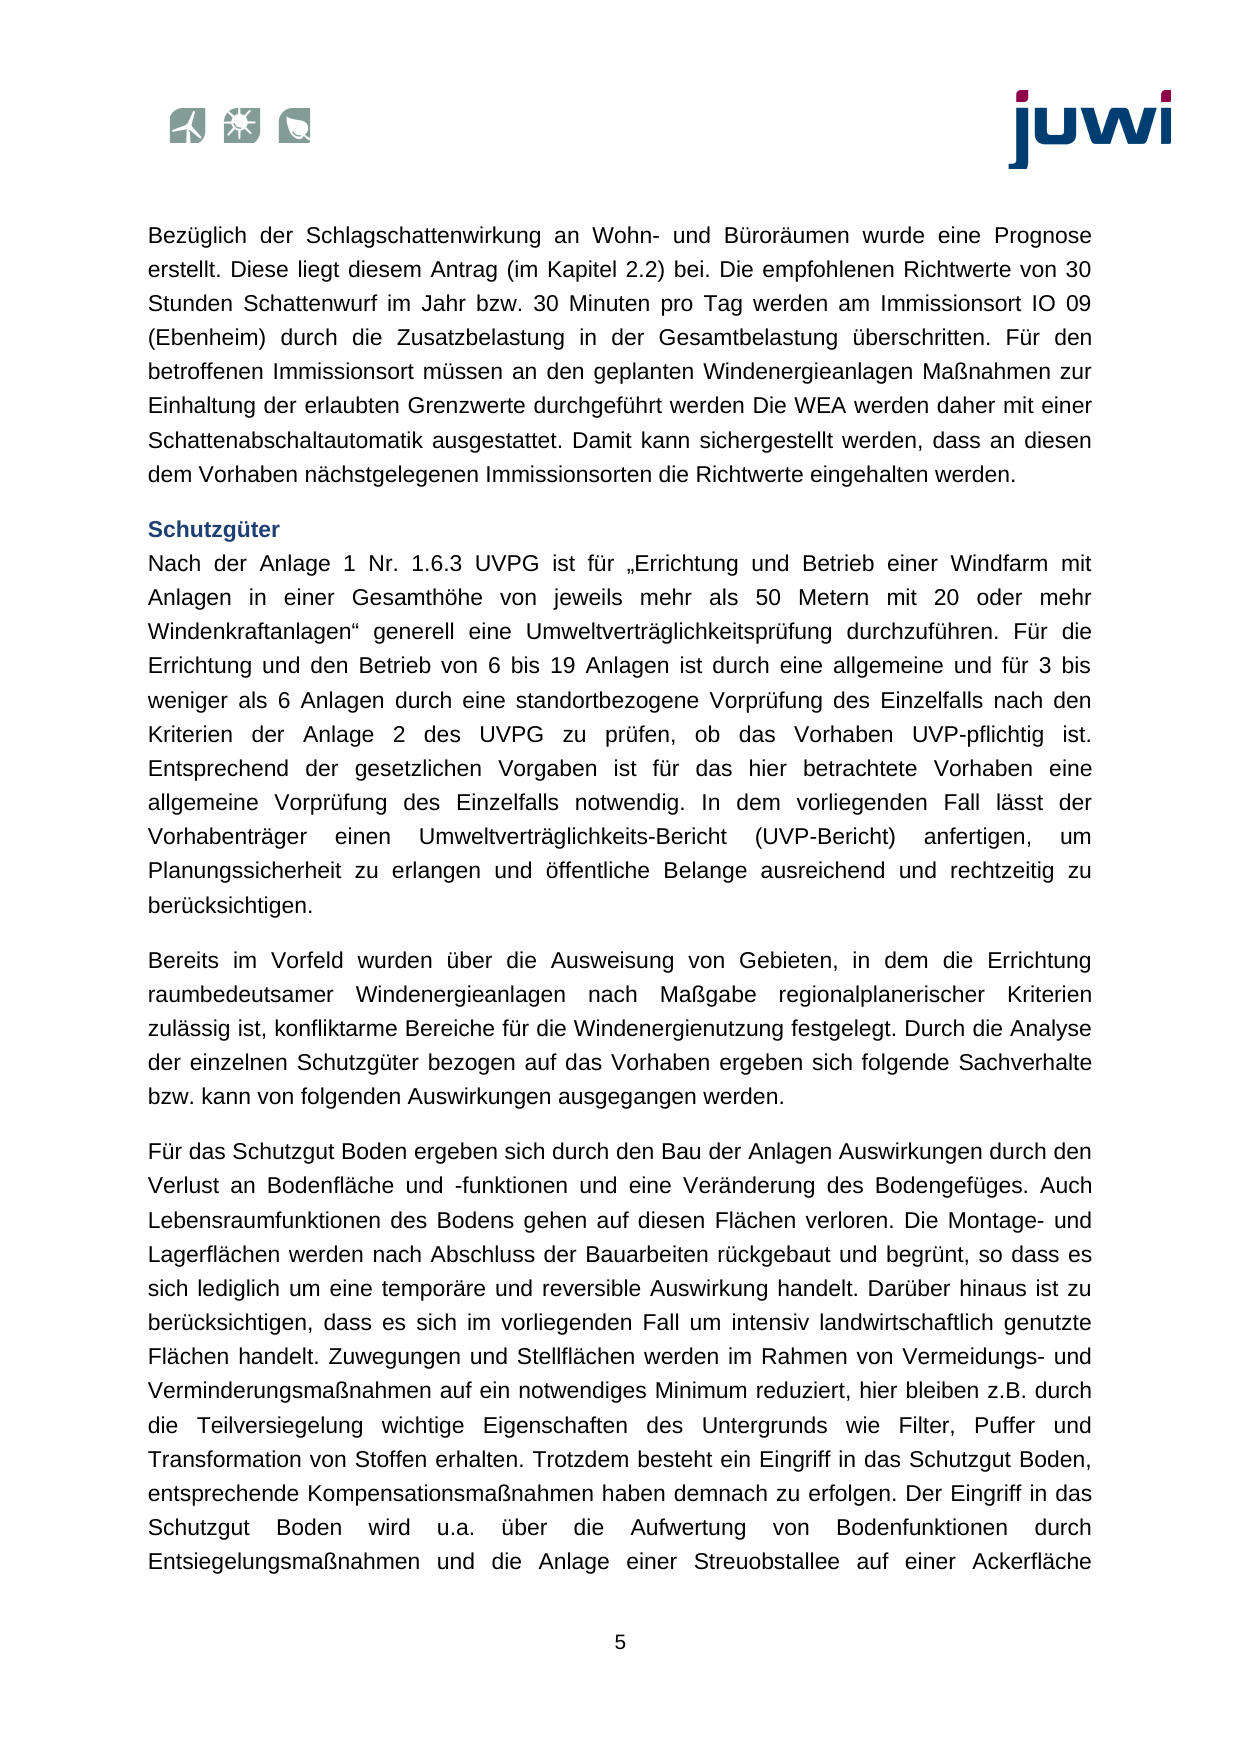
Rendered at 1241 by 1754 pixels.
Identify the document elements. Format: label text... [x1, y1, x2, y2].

picture [169, 108, 311, 143]
text Nach der Anlage 1 Nr. 1.6.3 UVPG ist für „Errichtung und Betrieb einer Windfarm mit Anlagen in einer Gesamthöhe von jeweils mehr als 50 Metern mit 20 oder mehr Windenkraftanlagen“ generell eine Umweltverträglichkeitsprüfung durchzuführen. Für die Errichtung und den Betrieb von 6 bis 19 Anlagen ist durch eine allgemeine und für 3 bis weniger als 6 Anlagen durch eine standortbezogene Vorprüfung des Einzelfalls nach den Kriterien der Anlage 2 des UVPG zu prüfen, ob das Vorhaben UVP-pflichtig ist. Entsprechend der gesetzlichen Vorgaben ist für das hier betrachtete Vorhaben eine allgemeine Vorprüfung des Einzelfalls notwendig. In dem vorliegenden Fall lässt der Vorhabenträger einen Umweltverträglichkeits-Bericht (UVP-Bericht) anfertigen, um Planungssicherheit zu erlangen und öffentliche Belange ausreichend und rechtzeitig zu berücksichtigen. [148, 550, 1093, 918]
text Bezüglich der Schlagschattenwirkung an Wohn- und Büroräumen wurde eine Prognose erstellt. Diese liegt diesem Antrag (im Kapitel 2.2) bei. Die empfohlenen Richtwerte von 30 Stunden Schattenwurf im Jahr bzw. 30 Minuten pro Tag werden am Immissionsort IO 09 (Ebenheim) durch die Zusatzbelastung in der Gesamtbelastung überschritten. Für den betroffenen Immissionsort müssen an den geplanten Windenergieanlagen Maßnahmen zur Einhaltung der erlaubten Grenzwerte durchgeführt werden Die WEA werden daher mit einer Schattenabschaltautomatik ausgestattet. Damit kann sichergestellt werden, dass an diesen dem Vorhaben nächstgelegenen Immissionsorten die Richtwerte eingehalten werden. [148, 222, 1093, 487]
text Bereits im Vorfeld wurden über die Ausweisung von Gebieten, in dem die Errichtung raumbedeutsamer Windenergieanlagen nach Maßgabe regionalplanerischer Kriterien zulässig ist, konfliktarme Bereiche für die Windenergienutzung festgelegt. Durch die Analyse der einzelnen Schutzgüter bezogen auf das Vorhaben ergeben sich folgende Sachverhalte bzw. kann von folgenden Auswirkungen ausgegangen werden. [148, 947, 1093, 1109]
subtitle Schutzgüter [148, 516, 1093, 542]
picture [1008, 90, 1171, 169]
